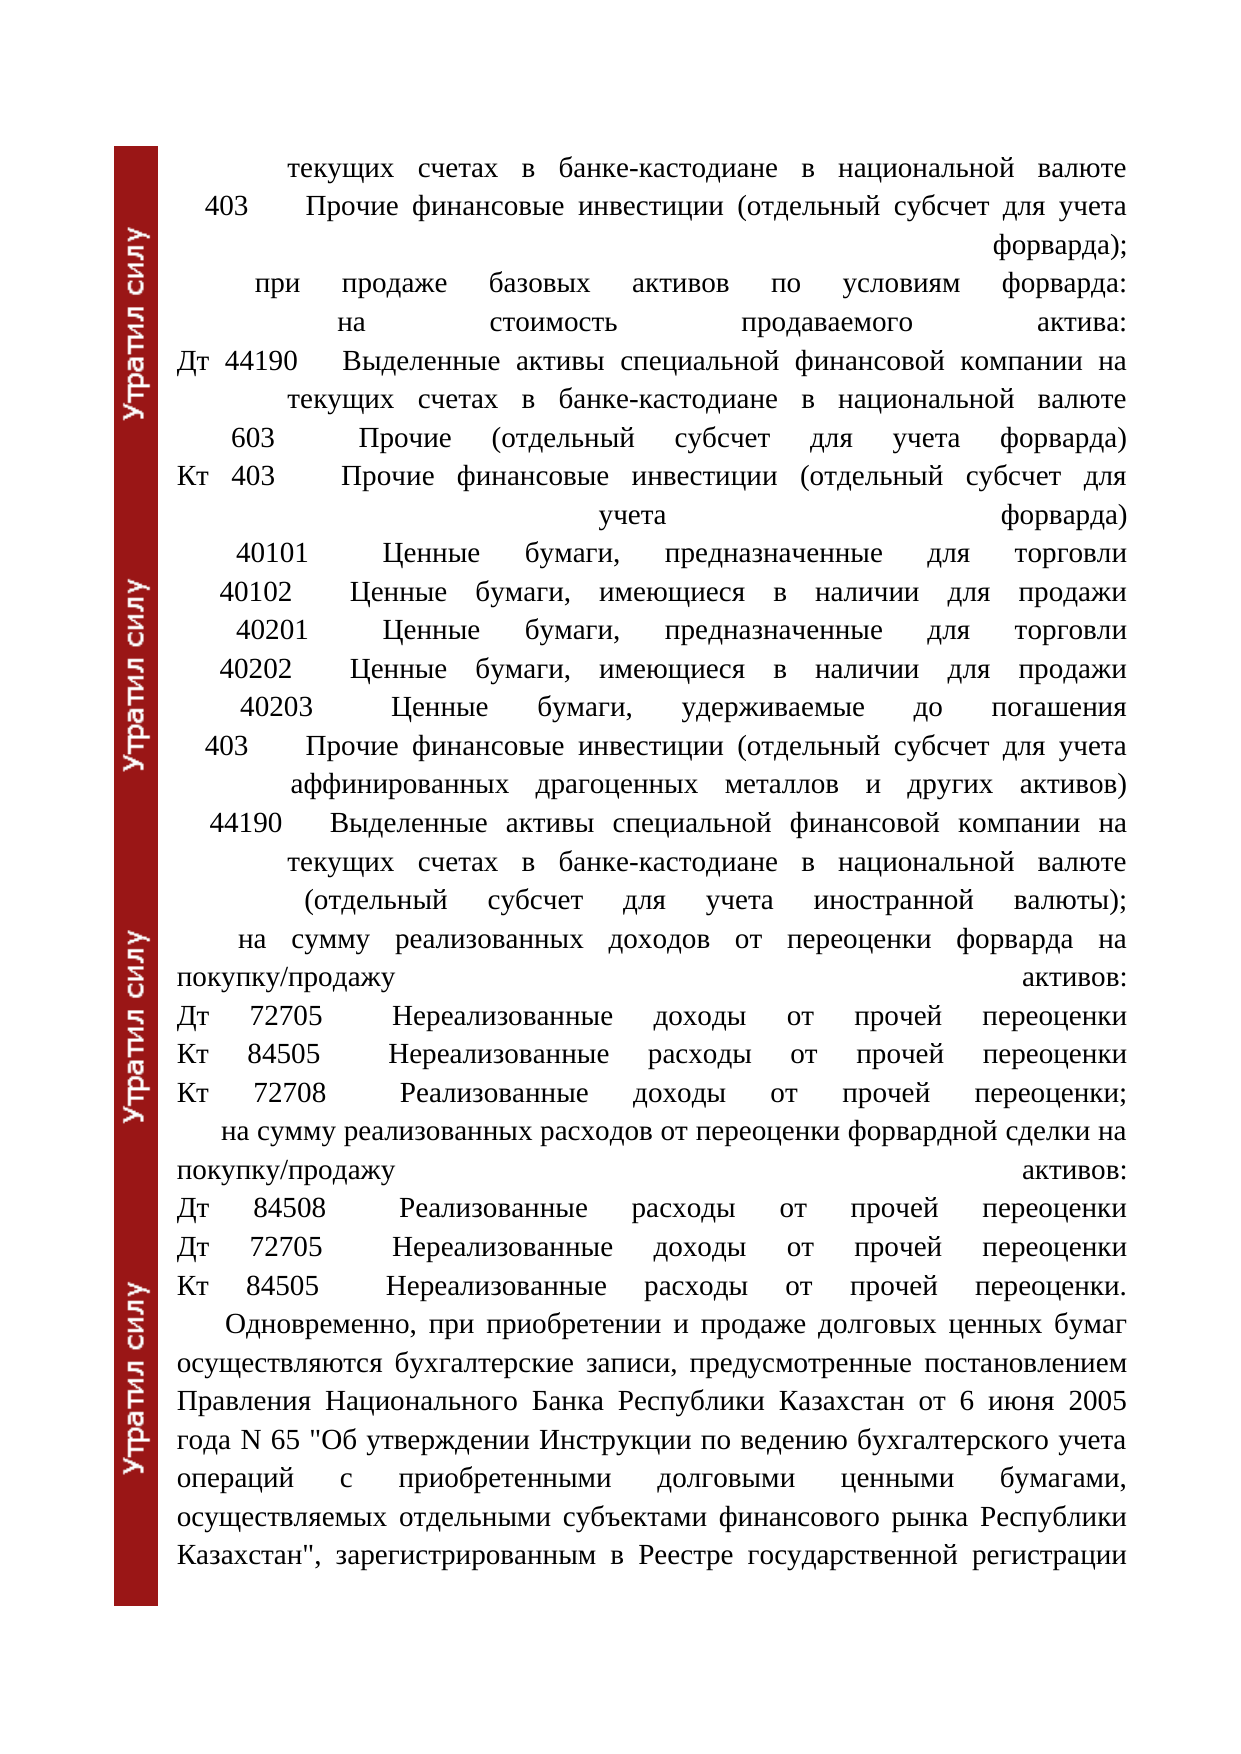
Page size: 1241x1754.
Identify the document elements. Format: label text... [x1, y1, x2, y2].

picture [114, 1571, 158, 1606]
picture [114, 146, 158, 150]
